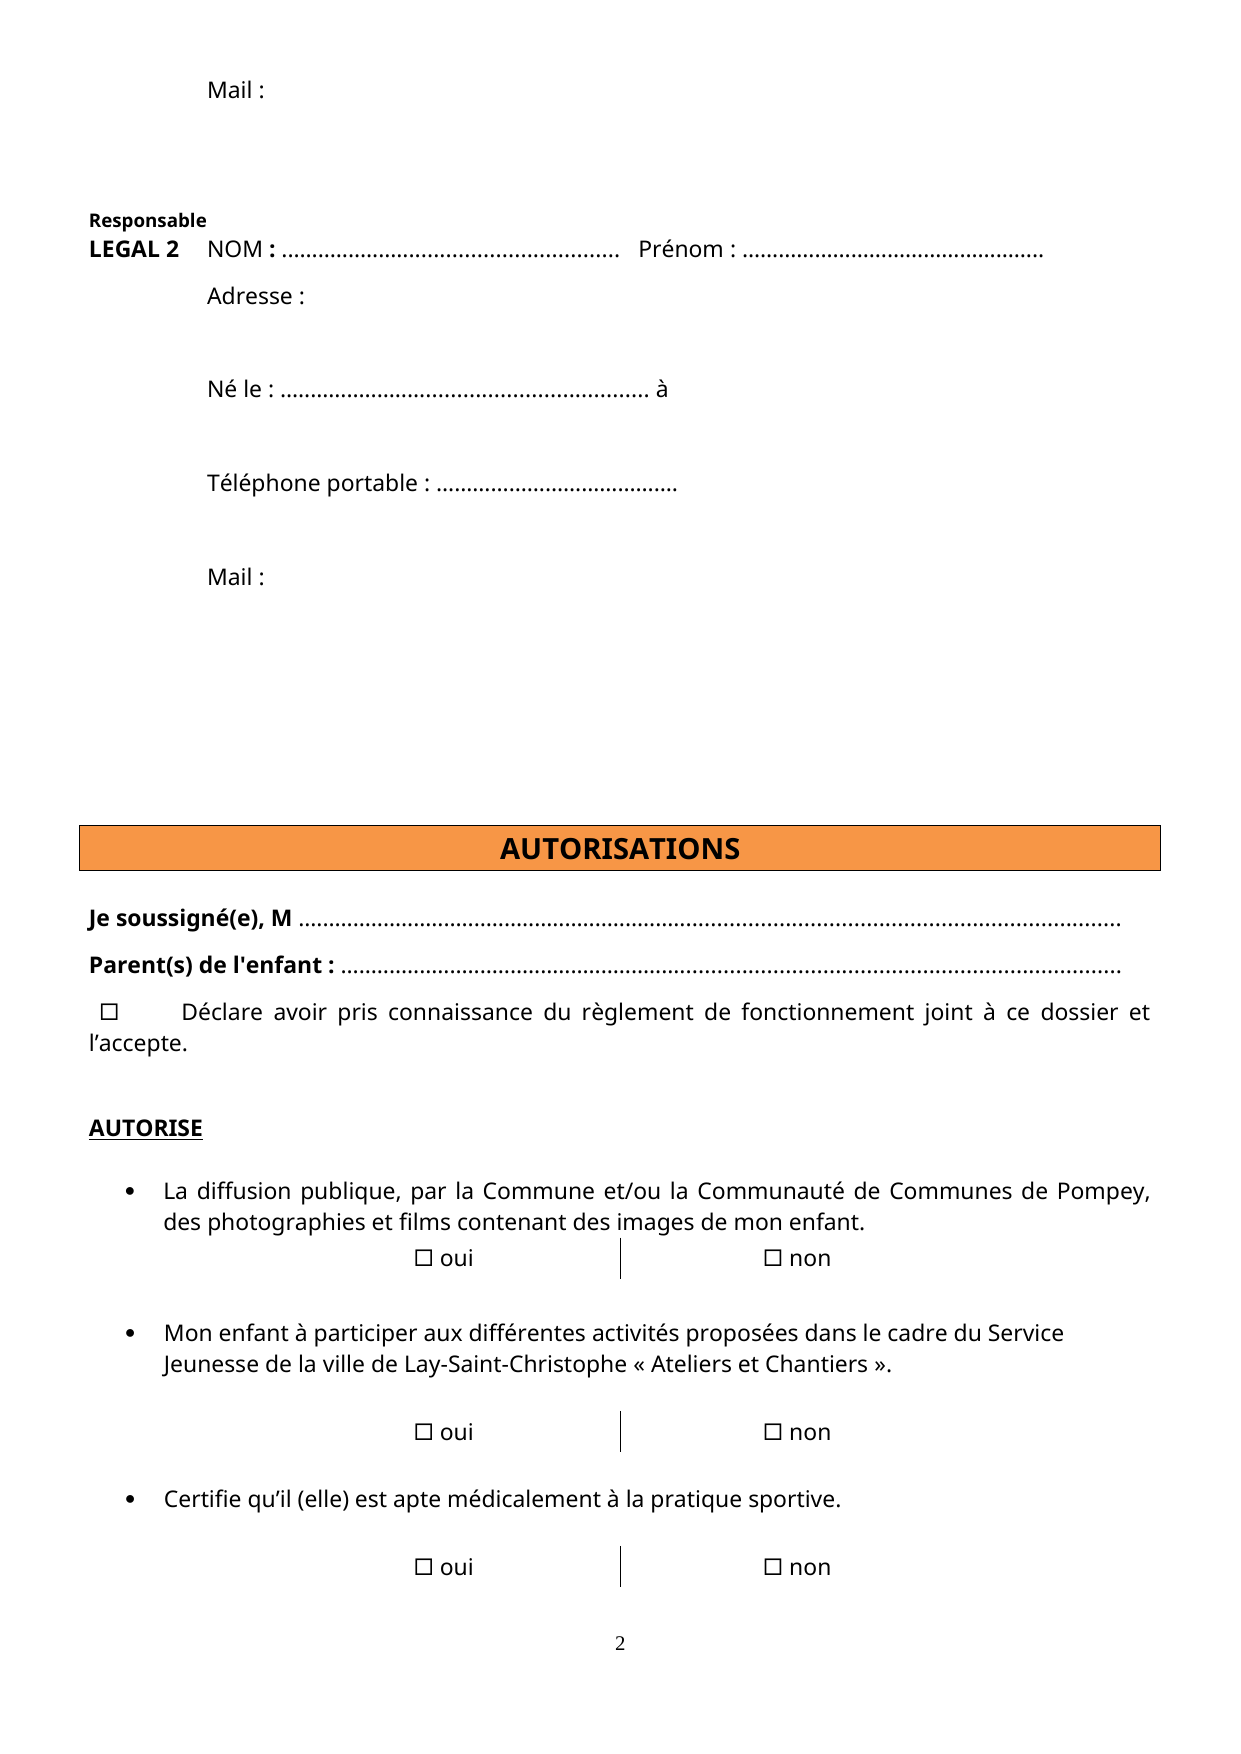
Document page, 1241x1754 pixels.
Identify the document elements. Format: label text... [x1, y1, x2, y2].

text AUTORISE [89, 1112, 1152, 1144]
table_header oui [267, 1411, 620, 1452]
text Mail : [89, 74, 1152, 152]
text AUTORISATIONS [80, 826, 1160, 870]
text LEGAL 2 NOM : Prénom : ………………………………………….. [89, 233, 1181, 264]
list Certifie qu’il (elle) est apte médicalement à la pratique sportive. [126, 1483, 1152, 1514]
table_header oui [267, 1546, 620, 1587]
text Je soussigné(e), M [89, 902, 1152, 933]
text Téléphone portable : …………………………………. [89, 467, 1152, 545]
text Né le : à [89, 373, 1152, 452]
list La diffusion publique, par la Commune et/ou la Communauté de Communes de Pompey, des photographies et films contenant des images de mon enfant. [126, 1175, 1152, 1237]
table_header oui [267, 1238, 620, 1279]
text Parent(s) de l'enfant : [89, 949, 1152, 980]
text Adresse : [89, 280, 1152, 358]
text Responsable [89, 207, 1152, 233]
list Mon enfant à participer aux différentes activités proposées dans le cadre du Service Jeunesse de la ville de Lay-Saint-Christophe « Ateliers et Chantiers ». [126, 1317, 1152, 1379]
text Déclare avoir pris connaissance du règlement de fonctionnement joint à ce dossier et l’accepte. [89, 996, 1152, 1058]
table_header non [621, 1411, 974, 1452]
text Mail : [89, 561, 1152, 639]
table_header non [621, 1546, 974, 1587]
table_header non [621, 1238, 974, 1279]
